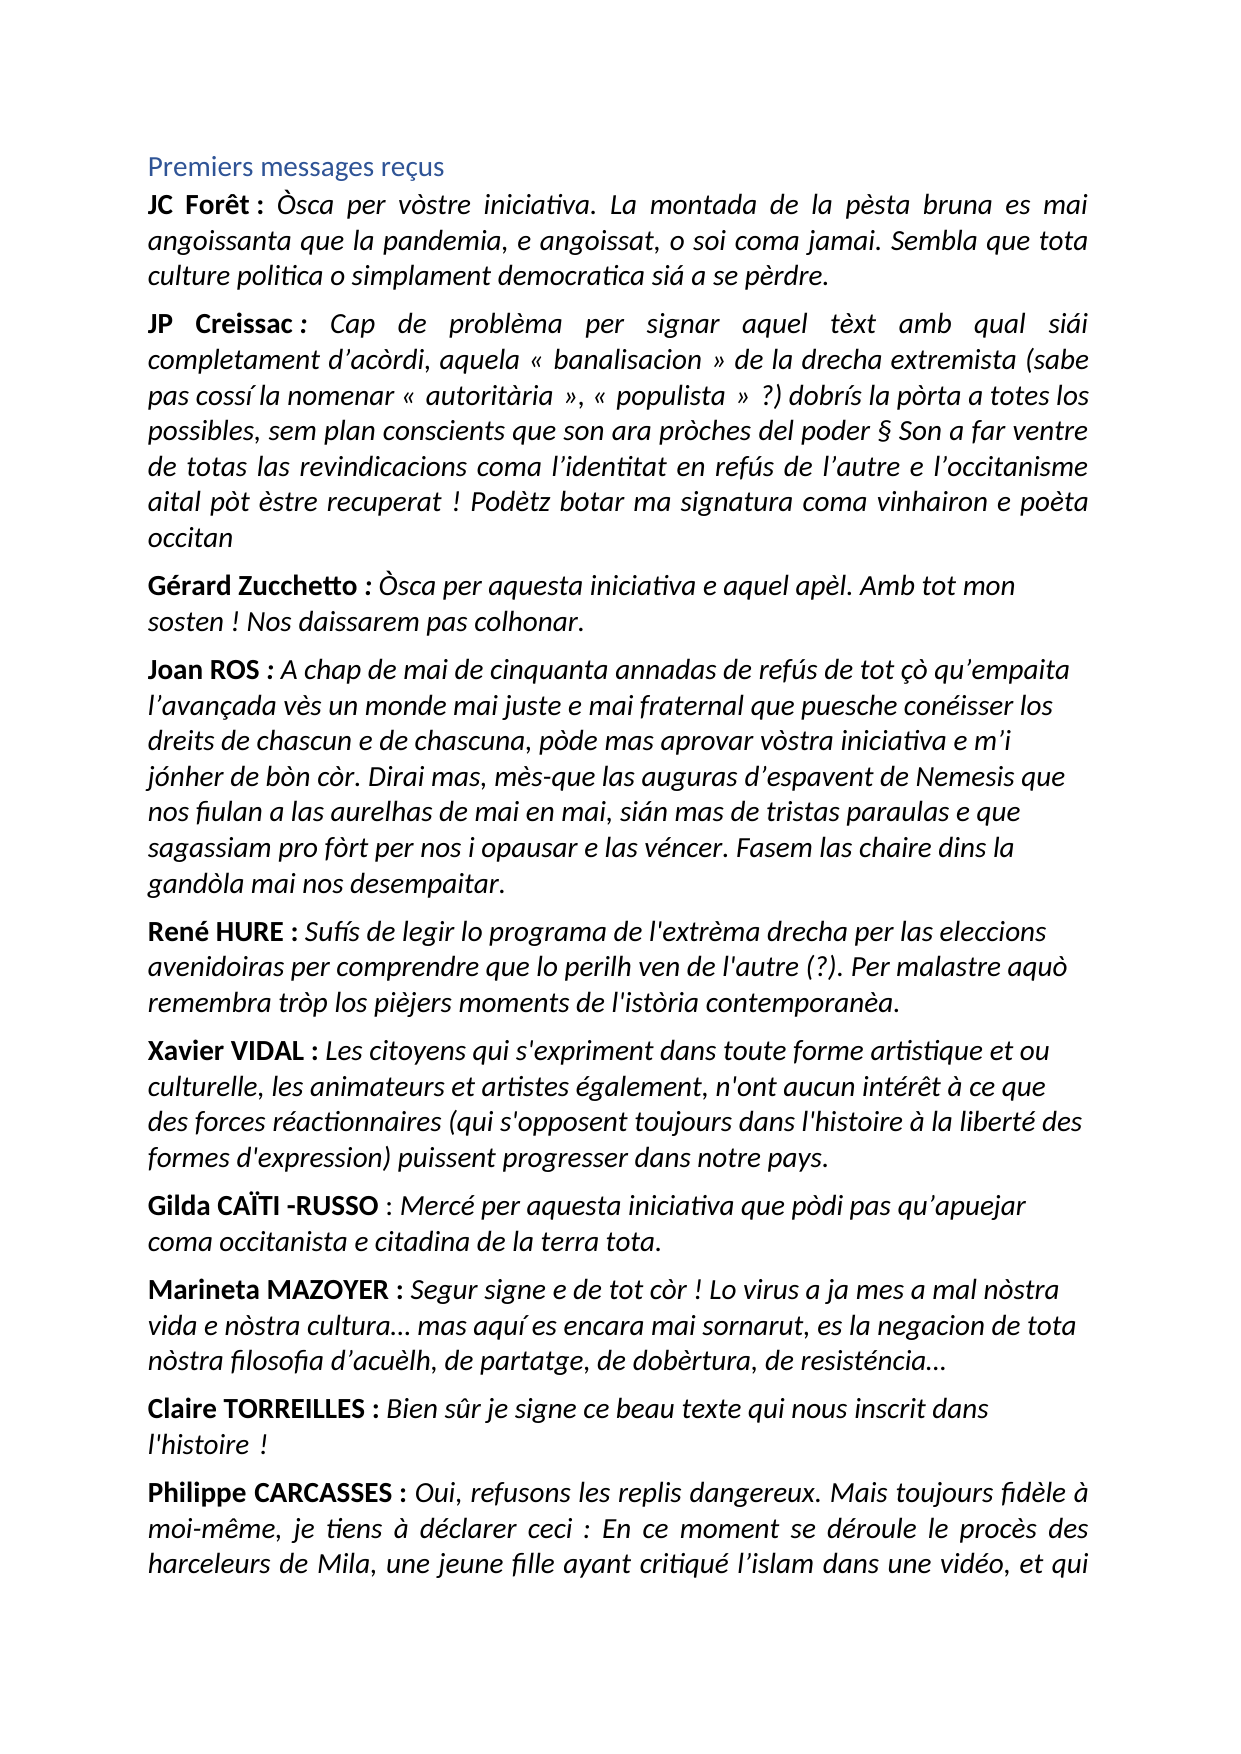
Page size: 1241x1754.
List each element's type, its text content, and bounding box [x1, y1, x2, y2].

text Marineta MAZOYER : Segur signe e de tot còr ! Lo virus a ja mes a mal nòstra vida e nòstra cultura… mas aquí es encara mai sornarut, es la negacion de tota nòstra filosofia d’acuèlh, de partatge, de dobèrtura, de resisténcia… [148, 1271, 1093, 1378]
text Gilda CAÏTI -RUSSO : Mercé per aquesta iniciativa que pòdi pas qu’apuejar coma occitanista e citadina de la terra tota. [148, 1187, 1093, 1258]
text Gérard Zucchetto : Òsca per aquesta iniciativa e aquel apèl. Amb tot mon sosten ! Nos daissarem pas colhonar. [148, 567, 1093, 638]
text Claire TORREILLES : Bien sûr je signe ce beau texte qui nous inscrit dans l'histoire ! [148, 1390, 1093, 1462]
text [148, 1474, 1093, 1581]
text JP Creissac : Cap de problèma per signar aquel tèxt amb qual siái completament d’acòrdi, aquela « banalisacion » de la drecha extremista (sabe pas cossí la nomenar « autoritària », « populista » ?) dobrís la pòrta a totes los possibles, sem plan conscients que son ara pròches del poder § Son a far ventre de totas las revindicacions coma l’identitat en refús de l’autre e l’occitanisme aital pòt èstre recuperat ! Podètz botar ma signatura coma vinhairon e poèta occitan [148, 305, 1093, 555]
text René HURE : Sufís de legir lo programa de l'extrèma drecha per las eleccions avenidoiras per comprendre que lo perilh ven de l'autre (?). Per malastre aquò remembra tròp los pièjers moments de l'istòria contemporanèa. [148, 913, 1093, 1020]
text Joan ROS : A chap de mai de cinquanta annadas de refús de tot çò qu’empaita l’avançada vès un monde mai juste e mai fraternal que puesche conéisser los dreits de chascun e de chascuna, pòde mas aprovar vòstra iniciativa e m’i jónher de bòn còr. Dirai mas, mès-que las auguras d’espavent de Nemesis que nos fiulan a las aurelhas de mai en mai, sián mas de tristas paraulas e que sagassiam pro fòrt per nos i opausar e las véncer. Fasem las chaire dins la gandòla mai nos desempaitar. [148, 651, 1093, 900]
subtitle Premiers messages reçus [148, 148, 1093, 183]
text Xavier VIDAL : Les citoyens qui s'expriment dans toute forme artistique et ou culturelle, les animateurs et artistes également, n'ont aucun intérêt à ce que des forces réactionnaires (qui s'opposent toujours dans l'histoire à la liberté des formes d'expression) puissent progresser dans notre pays. [148, 1032, 1093, 1175]
text JC Forêt : Òsca per vòstre iniciativa. La montada de la pèsta bruna es mai angoissanta que la pandemia, e angoissat, o soi coma jamai. Sembla que tota culture politica o simplament democratica siá a se pèrdre. [148, 186, 1093, 293]
